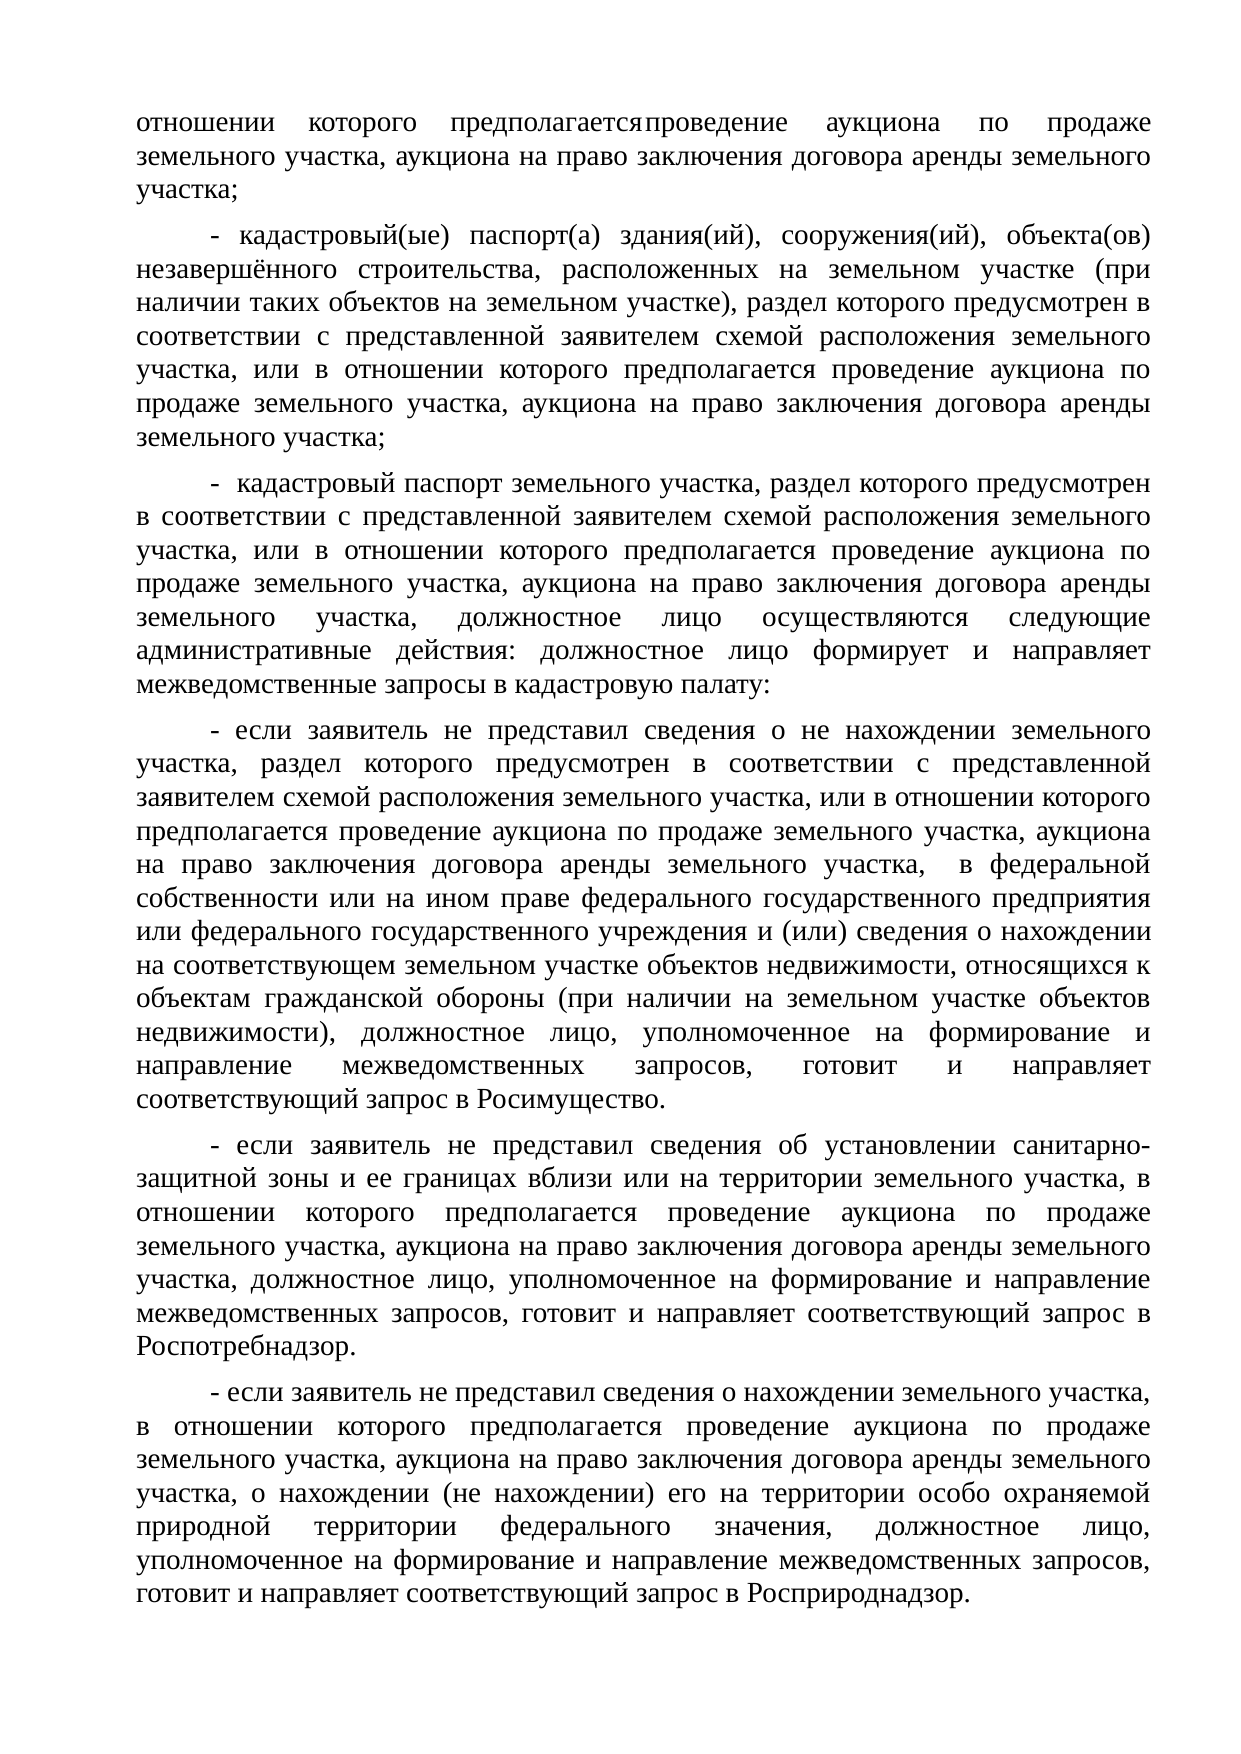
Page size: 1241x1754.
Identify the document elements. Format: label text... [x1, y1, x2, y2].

text - если заявитель не представил сведения о нахождении земельного участка, в отношении которого предполагается проведение аукциона по продаже земельного участка, аукциона на право заключения договора аренды земельного участка, о нахождении (не нахождении) его на территории особо охраняемой природной территории федерального значения, должностное лицо, уполномоченное на формирование и направление межведомственных запросов, готовит и направляет соответствующий запрос в Росприроднадзор. [136, 1374, 1152, 1609]
text - кадастровый(ые) паспорт(а) здания(ий), сооружения(ий), объекта(ов) незавершённого строительства, расположенных на земельном участке (при наличии таких объектов на земельном участке), раздел которого предусмотрен в соответствии с представленной заявителем схемой расположения земельного участка, или в отношении которого предполагается проведение аукциона по продаже земельного участка, аукциона на право заключения договора аренды земельного участка; [136, 217, 1152, 452]
text - если заявитель не представил сведения о не нахождении земельного участка, раздел которого предусмотрен в соответствии с представленной заявителем схемой расположения земельного участка, или в отношении которого предполагается проведение аукциона по продаже земельного участка, аукциона на право заключения договора аренды земельного участка, в федеральной собственности или на ином праве федерального государственного предприятия или федерального государственного учреждения и (или) сведения о нахождении на соответствующем земельном участке объектов недвижимости, относящихся к объектам гражданской обороны (при наличии на земельном участке объектов недвижимости), должностное лицо, уполномоченное на формирование и направление межведомственных запросов, готовит и направляет соответствующий запрос в Росимущество. [136, 712, 1152, 1114]
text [136, 104, 1152, 205]
text - если заявитель не представил сведения об установлении санитарно-защитной зоны и ее границах вблизи или на территории земельного участка, в отношении которого предполагается проведение аукциона по продаже земельного участка, аукциона на право заключения договора аренды земельного участка, должностное лицо, уполномоченное на формирование и направление межведомственных запросов, готовит и направляет соответствующий запрос в Роспотребнадзор. [136, 1127, 1152, 1362]
text - кадастровый паспорт земельного участка, раздел которого предусмотрен в соответствии с представленной заявителем схемой расположения земельного участка, или в отношении которого предполагается проведение аукциона по продаже земельного участка, аукциона на право заключения договора аренды земельного участка, должностное лицо осуществляются следующие административные действия: должностное лицо формирует и направляет межведомственные запросы в кадастровую палату: [136, 465, 1152, 699]
